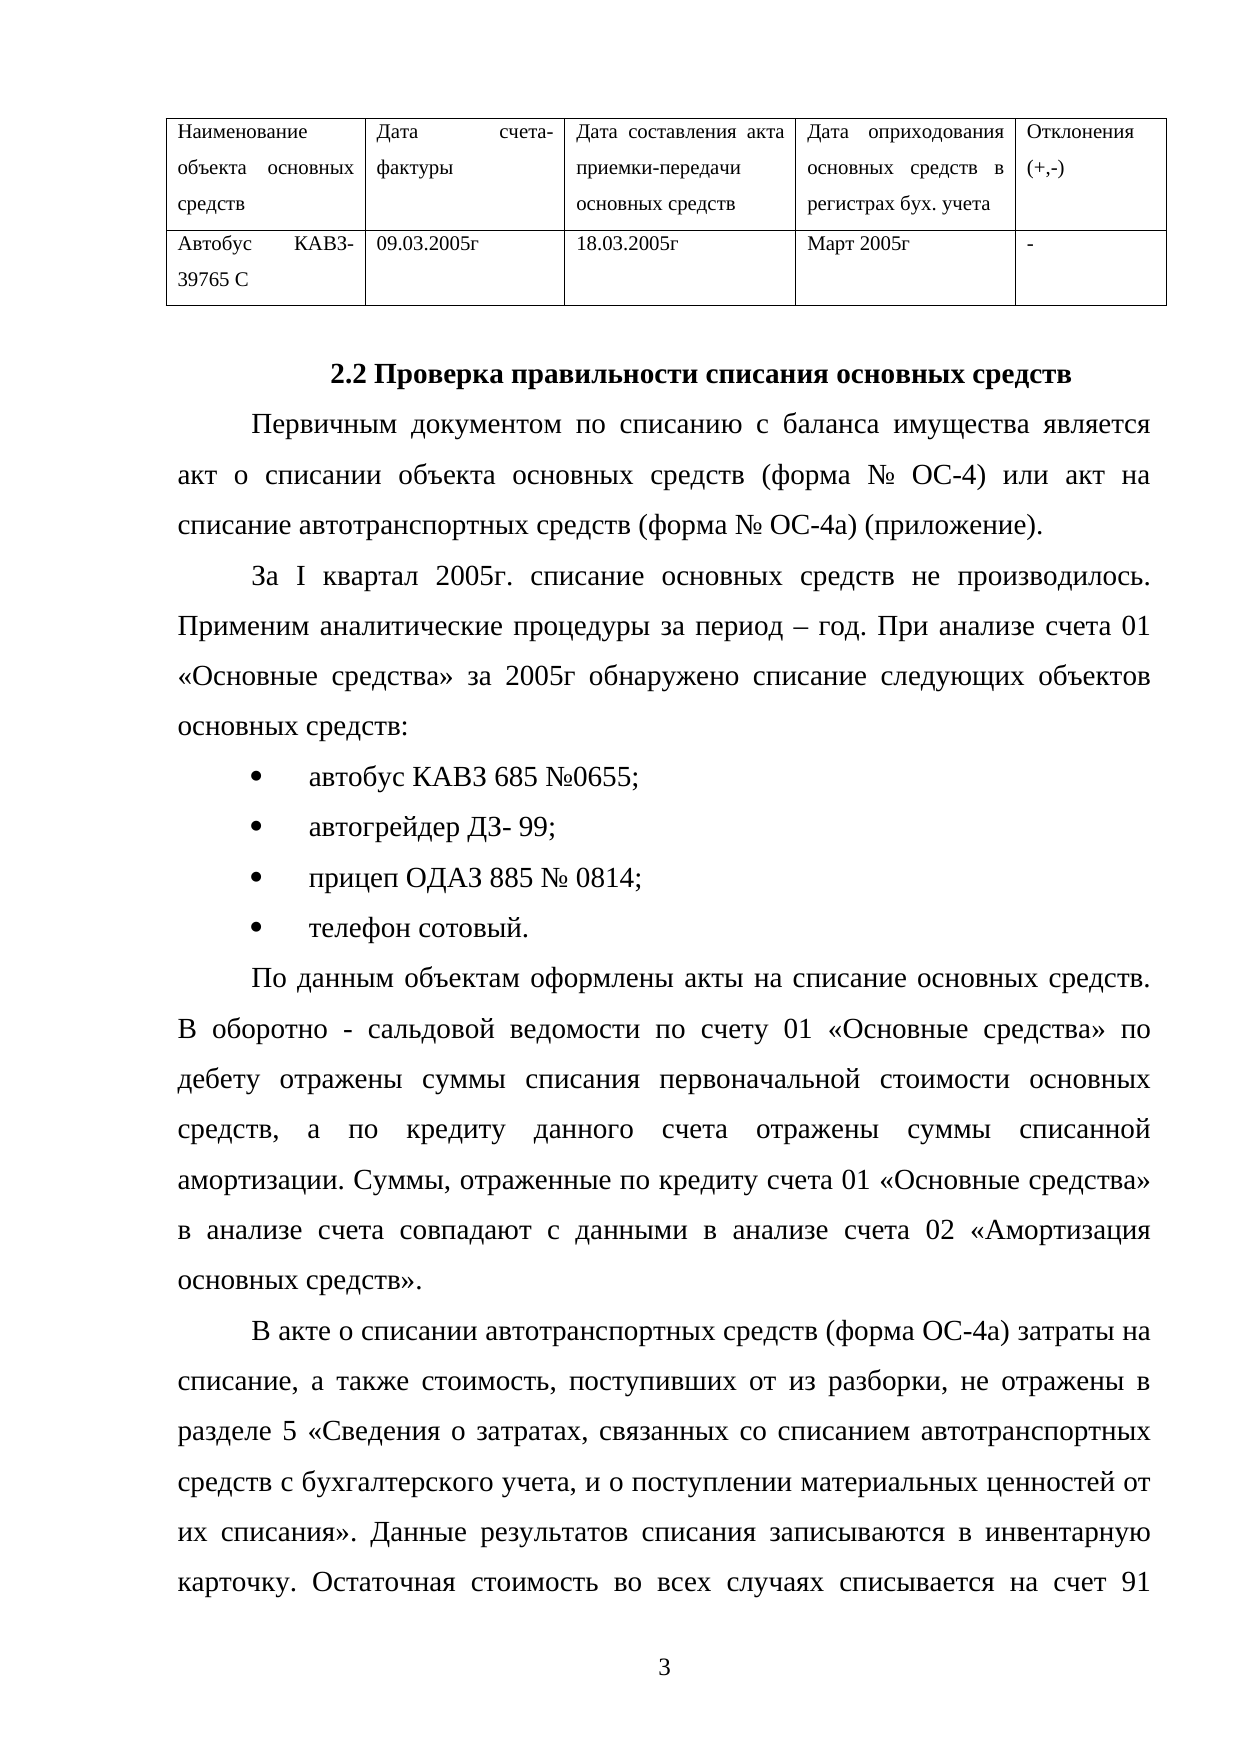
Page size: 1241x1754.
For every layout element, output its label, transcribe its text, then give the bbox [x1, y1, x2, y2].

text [177, 1313, 1152, 1598]
table_header Дата оприходования основных средств в регистрах бух. учета [796, 119, 1015, 229]
table_cell Автобус КАВЗ- 39765 С [167, 231, 365, 305]
table_header Дата составления акта приемки-передачи основных средств [565, 119, 795, 229]
table_header Наименование объекта основных средств [167, 119, 365, 229]
list телефон сотовый. [177, 910, 1152, 944]
text По данным объектам оформлены акты на списание основных средств. В оборотно - сальдовой ведомости по счету 01 «Основные средства» по дебету отражены суммы списания первоначальной стоимости основных средств, а по кредиту данного счета отражены суммы списанной амортизации. Суммы, отраженные по кредиту счета 01 «Основные средства» в анализе счета совпадают с данными в анализе счета 02 «Амортизация основных средств». [177, 961, 1152, 1296]
text Первичным документом по списанию с баланса имущества является акт о списании объекта основных средств (форма № ОС-4) или акт на списание автотранспортных средств (форма № ОС-4а) (приложение). [177, 407, 1152, 541]
text 2.2 Проверка правильности списания основных средств [177, 356, 1152, 390]
table_cell 09.03.2005г [366, 231, 564, 305]
list автогрейдер ДЗ- 99; [177, 809, 1152, 843]
table_header Отклонения (+,-) [1016, 119, 1166, 229]
list автобус КАВЗ 685 №0655; [177, 759, 1152, 792]
table_cell Март 2005г [796, 231, 1015, 305]
list прицеп ОДАЗ 885 № 0814; [177, 860, 1152, 893]
text За I квартал 2005г. списание основных средств не производилось. Применим аналитические процедуры за период – год. При анализе счета 01 «Основные средства» за 2005г обнаружено списание следующих объектов основных средств: [177, 558, 1152, 742]
table_cell - [1016, 231, 1166, 305]
table_cell 18.03.2005г [565, 231, 795, 305]
table_header Дата счета-фактуры [366, 119, 564, 229]
